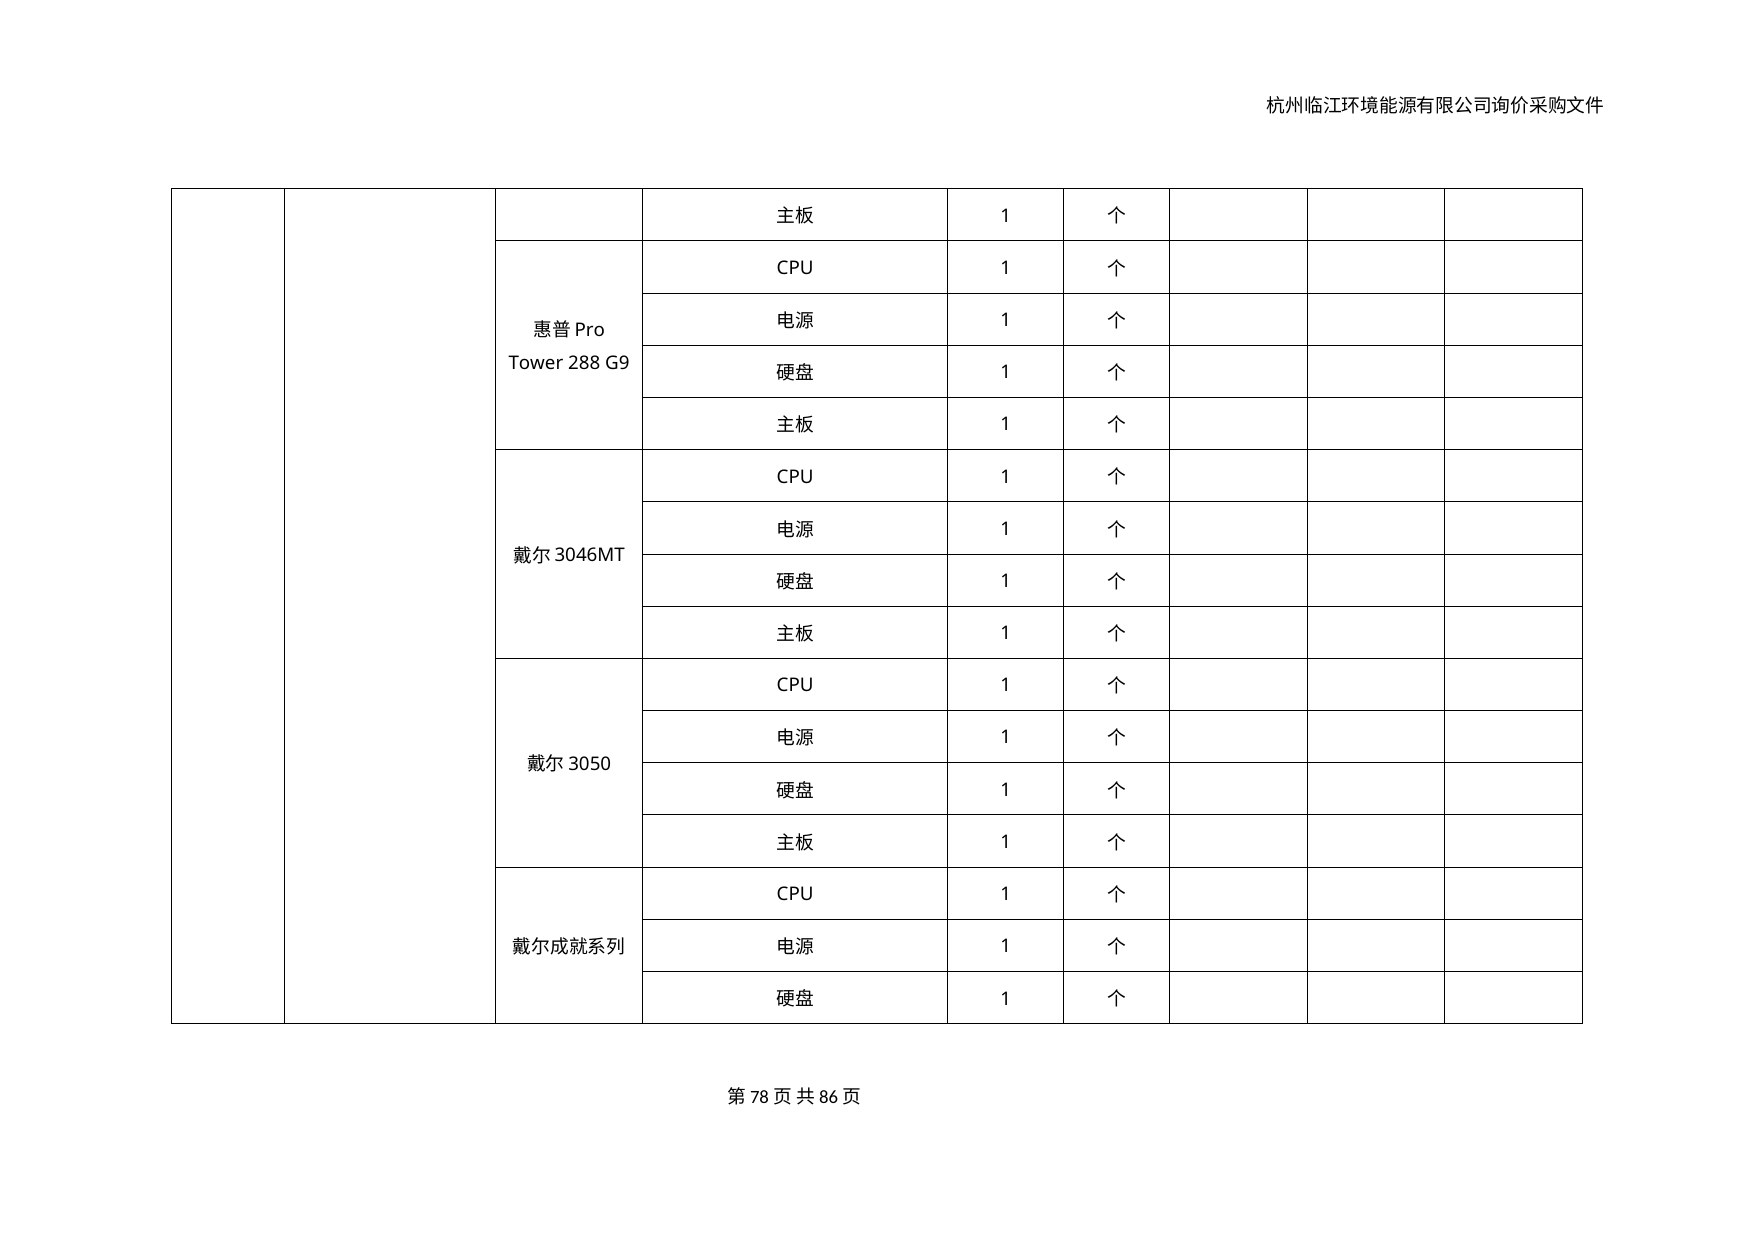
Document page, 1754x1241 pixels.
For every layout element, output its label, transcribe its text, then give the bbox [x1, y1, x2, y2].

table_cell 1 [948, 241, 1063, 292]
table_cell 个 [1064, 346, 1169, 397]
table_cell [1308, 241, 1444, 292]
table_cell [1170, 346, 1307, 397]
table_cell 1 [948, 294, 1063, 345]
table_cell 电源 [643, 920, 947, 971]
table_cell [1170, 241, 1307, 292]
table_cell [1308, 502, 1444, 553]
table_cell 个 [1064, 555, 1169, 606]
table_cell 惠普Pro Tower 288 G9 [496, 241, 642, 449]
table_cell [1170, 763, 1307, 814]
table_cell 1 [948, 189, 1063, 240]
table_cell [1308, 294, 1444, 345]
table_cell 个 [1064, 815, 1169, 867]
table_cell [1308, 555, 1444, 606]
table_cell [1170, 920, 1307, 971]
table_cell 1 [948, 346, 1063, 397]
table_cell [1445, 189, 1582, 240]
table_cell 电源 [643, 294, 947, 345]
table_cell [1170, 398, 1307, 449]
table_cell 个 [1064, 450, 1169, 501]
table_cell [1170, 815, 1307, 867]
table_cell 1 [948, 711, 1063, 762]
table_cell 主板 [643, 815, 947, 867]
table_cell [1170, 502, 1307, 553]
table_cell [1445, 555, 1582, 606]
table_cell [1445, 711, 1582, 762]
table_cell CPU [643, 241, 947, 292]
table_cell 个 [1064, 659, 1169, 710]
table_cell [1170, 711, 1307, 762]
table_cell 1 [948, 659, 1063, 710]
table_cell [1445, 346, 1582, 397]
table_cell [1308, 346, 1444, 397]
table_cell 个 [1064, 294, 1169, 345]
table_cell 个 [1064, 763, 1169, 814]
table_cell [1445, 659, 1582, 710]
table_cell 个 [1064, 398, 1169, 449]
table_cell 硬盘 [643, 346, 947, 397]
table_cell [1308, 763, 1444, 814]
table_cell 个 [1064, 920, 1169, 971]
table_cell 1 [948, 502, 1063, 553]
table_cell 硬盘 [643, 763, 947, 814]
table_cell 主板 [643, 398, 947, 449]
table_cell CPU [643, 659, 947, 710]
table_cell [1308, 607, 1444, 658]
table_cell [1445, 294, 1582, 345]
table_cell 个 [1064, 189, 1169, 240]
table_cell 主板 [643, 189, 947, 240]
table_cell [1445, 607, 1582, 658]
table_cell [1445, 450, 1582, 501]
table_cell 主板 [643, 607, 947, 658]
table_cell [1445, 763, 1582, 814]
table_cell [1445, 920, 1582, 971]
table_cell 电源 [643, 502, 947, 553]
table_cell 1 [948, 450, 1063, 501]
table_cell 1 [948, 555, 1063, 606]
table_cell [1445, 868, 1582, 919]
table_cell [1308, 450, 1444, 501]
table_cell CPU [643, 450, 947, 501]
table_cell 戴尔3046MT [496, 450, 642, 658]
table_cell [1170, 868, 1307, 919]
table_cell 个 [1064, 241, 1169, 292]
table_cell [1445, 241, 1582, 292]
table_cell [1308, 189, 1444, 240]
table_cell [1308, 659, 1444, 710]
table_cell [1308, 972, 1444, 1023]
table_cell [1170, 555, 1307, 606]
table_cell [1308, 868, 1444, 919]
table_cell 个 [1064, 502, 1169, 553]
table_cell [1170, 294, 1307, 345]
table_cell 戴尔成就系列 [496, 868, 642, 1023]
table_cell 1 [948, 972, 1063, 1023]
table_cell 个 [1064, 972, 1169, 1023]
table_cell CPU [643, 868, 947, 919]
table_cell [1170, 659, 1307, 710]
table_cell 1 [948, 398, 1063, 449]
table_cell 1 [948, 920, 1063, 971]
table_cell [1170, 607, 1307, 658]
table_cell 戴尔3050 [496, 659, 642, 867]
table_cell [1308, 815, 1444, 867]
table_cell [1170, 450, 1307, 501]
table_cell 1 [948, 815, 1063, 867]
table_cell 1 [948, 607, 1063, 658]
table_cell 1 [948, 763, 1063, 814]
table_cell [1308, 711, 1444, 762]
table_cell [1170, 972, 1307, 1023]
table_cell 个 [1064, 711, 1169, 762]
table_cell [1445, 972, 1582, 1023]
table_cell [1308, 920, 1444, 971]
table_cell 个 [1064, 607, 1169, 658]
table_cell [1445, 815, 1582, 867]
table_cell 硬盘 [643, 555, 947, 606]
table_cell [1308, 398, 1444, 449]
table_cell 电源 [643, 711, 947, 762]
table_cell [1445, 502, 1582, 553]
table_cell 硬盘 [643, 972, 947, 1023]
table_cell 个 [1064, 868, 1169, 919]
table_cell [1170, 189, 1307, 240]
table_cell [1445, 398, 1582, 449]
table_cell 1 [948, 868, 1063, 919]
